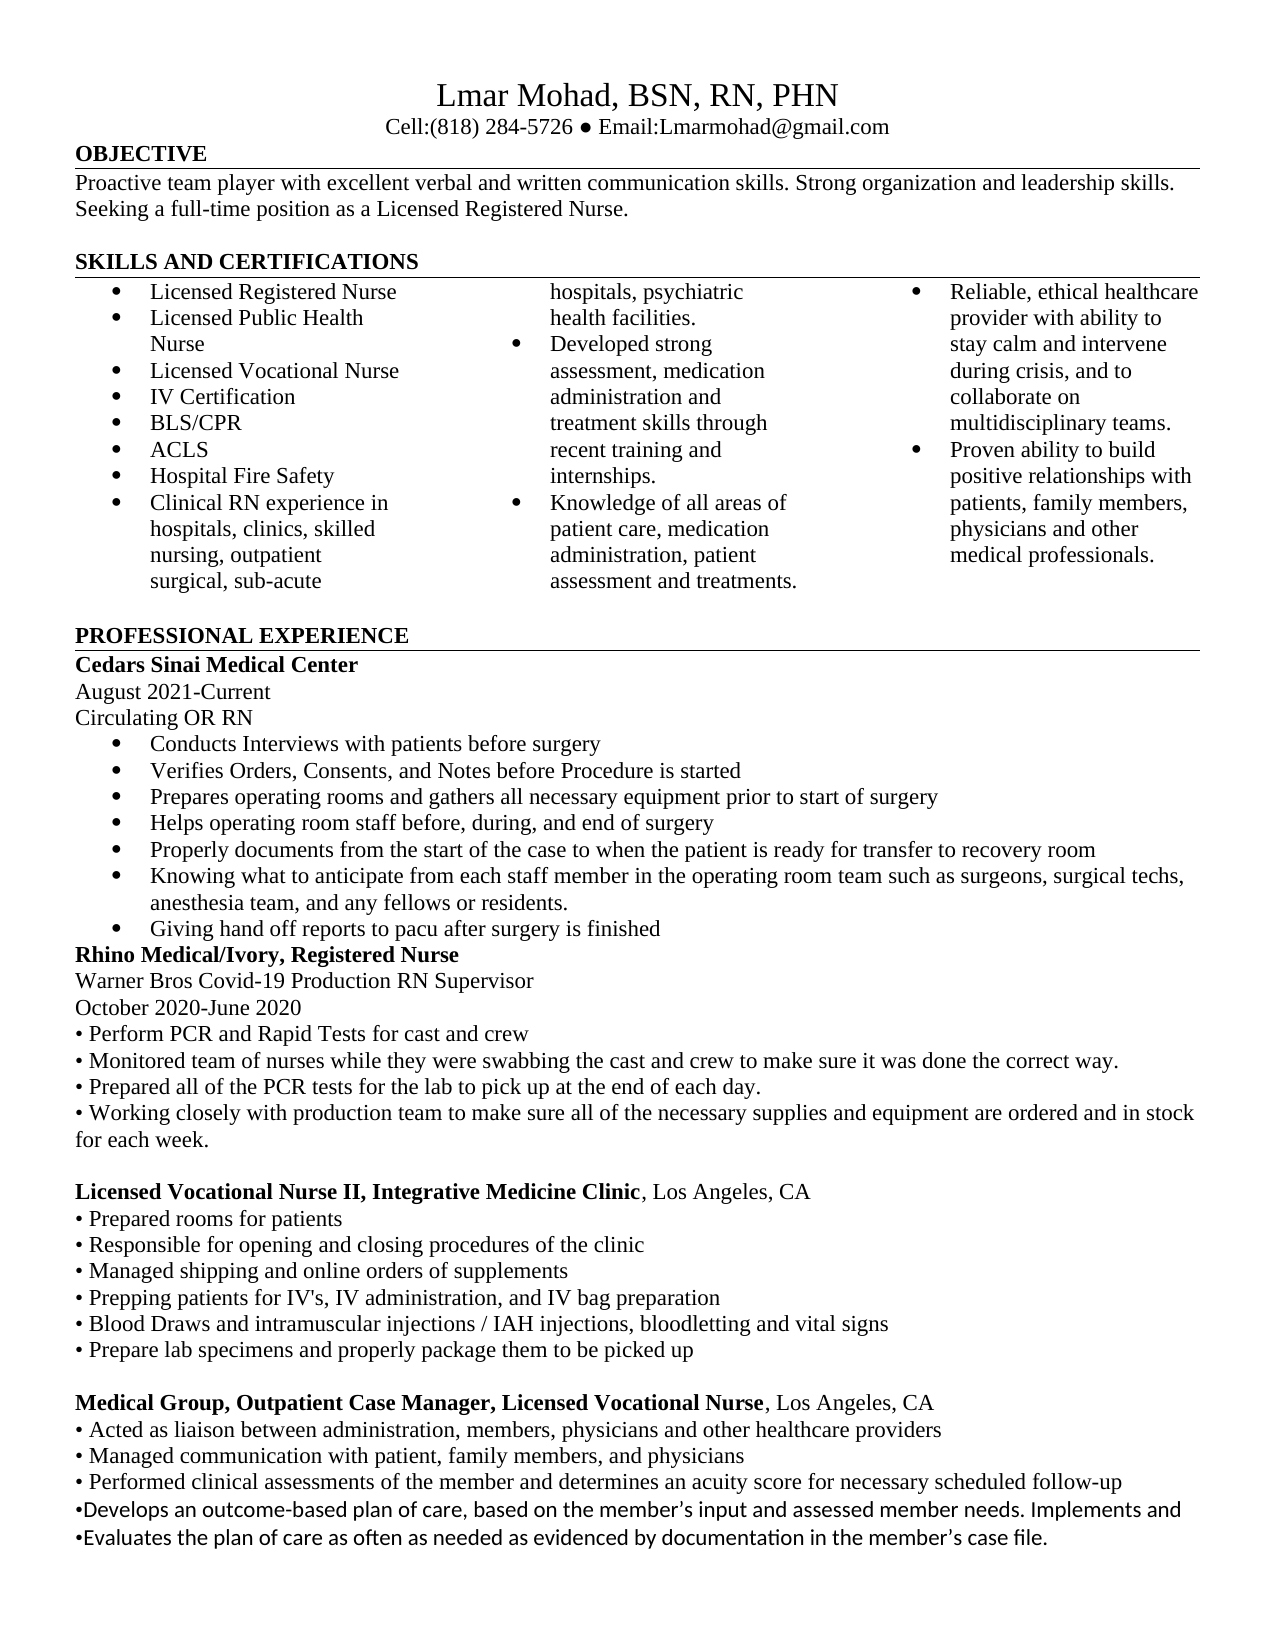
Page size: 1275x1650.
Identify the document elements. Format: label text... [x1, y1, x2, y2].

text • Prepare lab specimens and properly package them to be picked up [75, 1337, 1200, 1363]
text Rhino Medical/Ivory, Registered Nurse [75, 941, 1200, 968]
list Prepares operating rooms and gathers all necessary equipment prior to start of surgery [112, 783, 1200, 809]
list Hospital Fire Safety [112, 462, 400, 488]
text Cedars Sinai Medical Center [75, 651, 1200, 678]
list Knowledge of all areas of patient care, medication administration, patient assessment and treatments. [512, 488, 800, 594]
text • Responsible for opening and closing procedures of the clinic [75, 1231, 1200, 1257]
list BLS/CPR [112, 409, 400, 436]
list Properly documents from the start of the case to when the patient is ready for transfer to recovery room [112, 836, 1200, 862]
list IV Certification [112, 383, 400, 409]
list Conducts Interviews with patients before surgery [112, 730, 1200, 757]
text Proactive team player with excellent verbal and written communication skills. Strong organization and leadership skills. Seeking a full-time position as a Licensed Registered Nurse. [75, 169, 1200, 222]
text • Prepared rooms for patients [75, 1205, 1200, 1231]
text • Working closely with production team to make sure all of the necessary supplies and equipment are ordered and in stock for each week. [75, 1099, 1200, 1152]
list Licensed Vocational Nurse [112, 357, 400, 383]
text SKILLS AND CERTIFICATIONS [75, 248, 1200, 277]
list Verifies Orders, Consents, and Notes before Procedure is started [112, 757, 1200, 783]
text • Managed shipping and online orders of supplements [75, 1257, 1200, 1284]
text • Prepared all of the PCR tests for the lab to pick up at the end of each day. [75, 1073, 1200, 1099]
list Proven ability to build positive relationships with patients, family members, physicians and other medical professionals. [912, 436, 1200, 568]
text • Prepping patients for IV's, IV administration, and IV bag preparation [75, 1284, 1200, 1310]
list Clinical RN experience in hospitals, clinics, skilled nursing, outpatient surgical, sub-acute hospitals, psychiatric health facilities. [112, 488, 400, 594]
text • Perform PCR and Rapid Tests for cast and crew [75, 1020, 1200, 1047]
text Licensed Vocational Nurse II, Integrative Medicine Clinic, Los Angeles, CA [75, 1178, 1200, 1205]
text OBJECTIVE [75, 140, 1200, 168]
text • Managed communication with patient, family members, and physicians [75, 1442, 1200, 1468]
list Licensed Registered Nurse [112, 278, 400, 304]
text Cell:(818) 284-5726 ● Email:Lmarmohad@gmail.com [75, 113, 1200, 140]
text •Develops an outcome-based plan of care, based on the member’s input and assessed member needs. Implements and •Evaluates the plan of care as often as needed as evidenced by documentation in the member’s case file. [75, 1495, 1200, 1551]
text Medical Group, Outpatient Case Manager, Licensed Vocational Nurse, Los Angeles, CA [75, 1389, 1200, 1416]
text • Monitored team of nurses while they were swabbing the cast and crew to make sure it was done the correct way. [75, 1047, 1200, 1073]
list Knowing what to anticipate from each staff member in the operating room team such as surgeons, surgical techs, anesthesia team, and any fellows or residents. [112, 862, 1200, 915]
text Circulating OR RN [75, 704, 1200, 730]
text • Blood Draws and intramuscular injections / IAH injections, bloodletting and vital signs [75, 1310, 1200, 1337]
list Licensed Public Health Nurse [112, 304, 400, 357]
text October 2020-June 2020 [75, 994, 1200, 1020]
text Lmar Mohad, BSN, RN, PHN [75, 75, 1200, 113]
list Helps operating room staff before, during, and end of surgery [112, 809, 1200, 836]
list ACLS [112, 436, 400, 462]
text • Performed clinical assessments of the member and determines an acuity score for necessary scheduled follow-up [75, 1468, 1200, 1495]
text Warner Bros Covid-19 Production RN Supervisor [75, 968, 1200, 994]
text August 2021-Current [75, 678, 1200, 704]
list Reliable, ethical healthcare provider with ability to stay calm and intervene during crisis, and to collaborate on multidisciplinary teams. [912, 278, 1200, 436]
text PROFESSIONAL EXPERIENCE [75, 622, 1200, 650]
list Clinical RN experience in hospitals, clinics, skilled nursing, outpatient surgical, sub-acute hospitals, psychiatric health facilities. [512, 278, 800, 330]
list Giving hand off reports to pacu after surgery is finished [112, 915, 1200, 941]
list Developed strong assessment, medication administration and treatment skills through recent training and internships. [512, 330, 800, 488]
text • Acted as liaison between administration, members, physicians and other healthcare providers [75, 1416, 1200, 1442]
